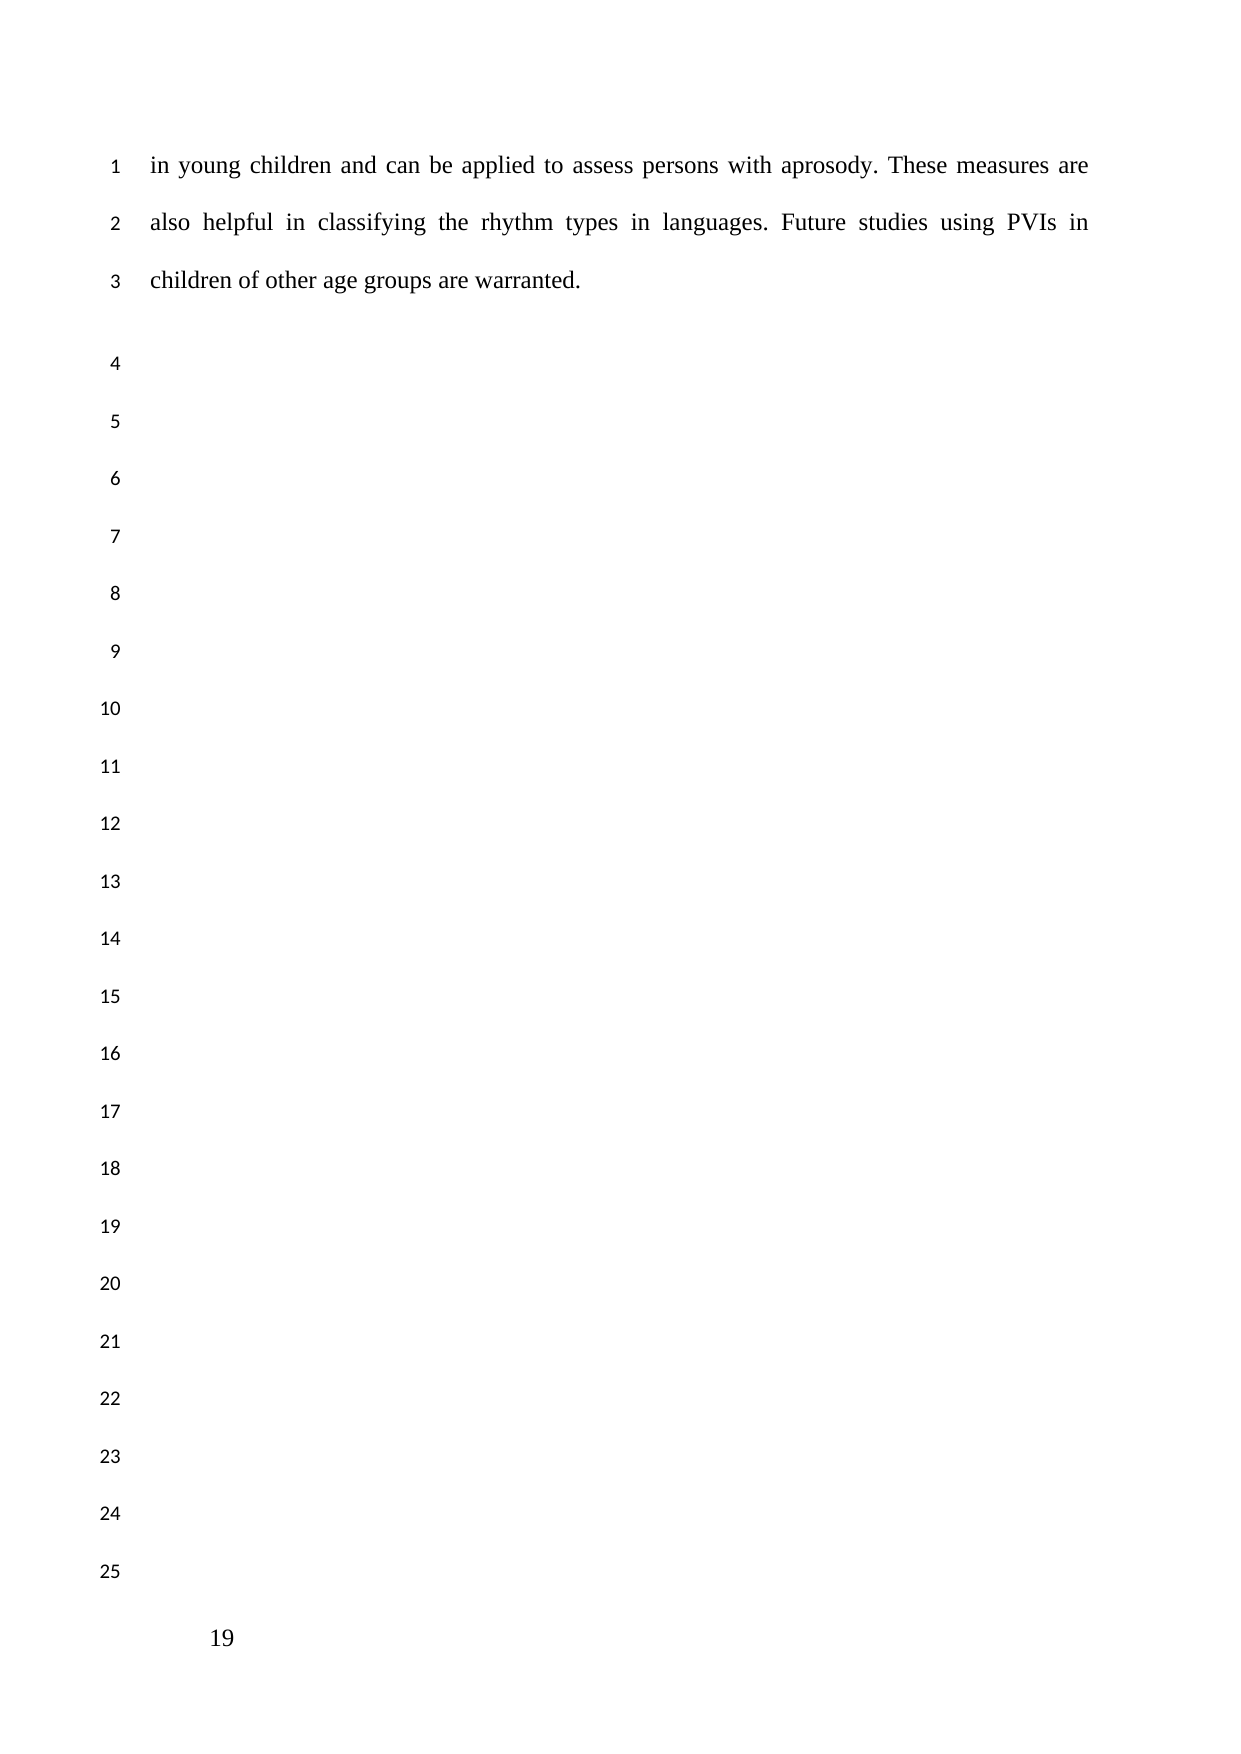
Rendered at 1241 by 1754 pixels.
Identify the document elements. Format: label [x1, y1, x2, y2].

text [150, 150, 1090, 294]
